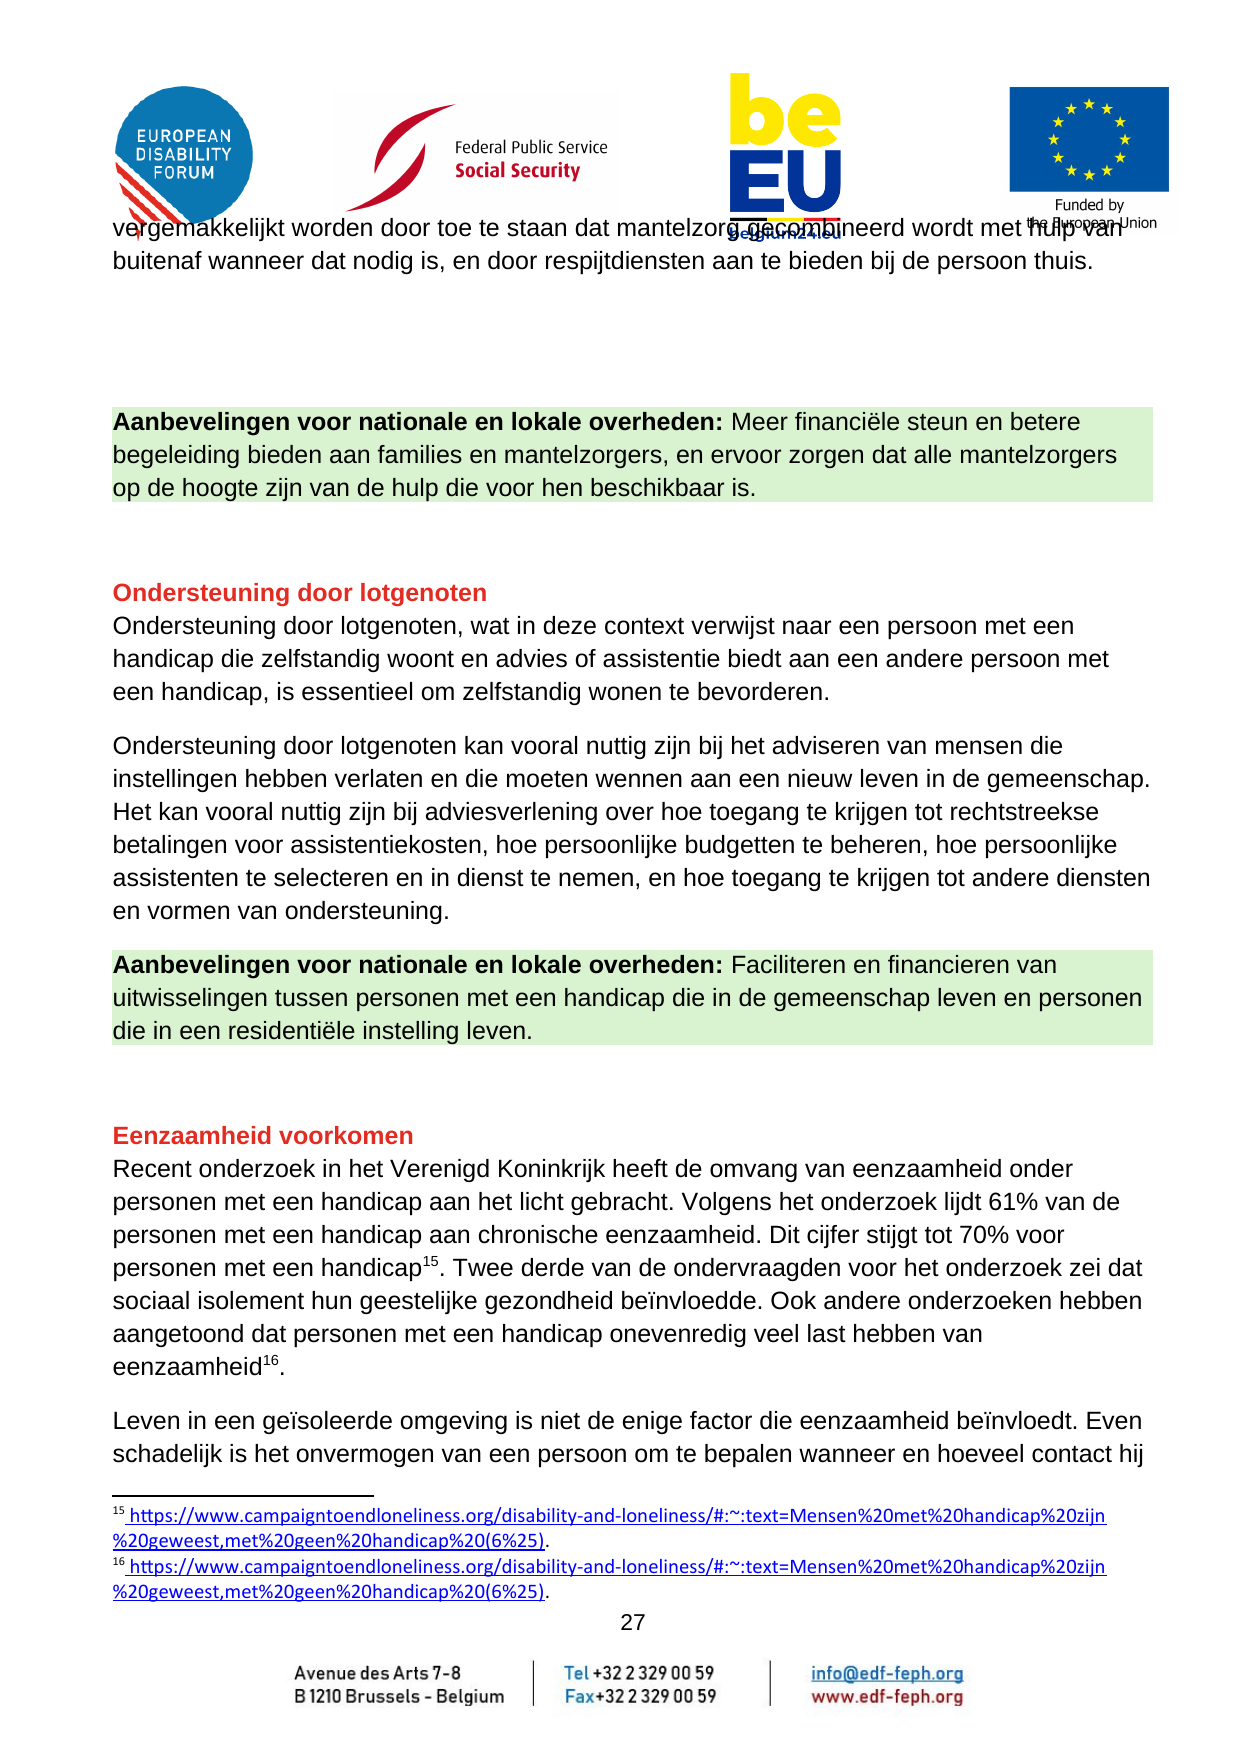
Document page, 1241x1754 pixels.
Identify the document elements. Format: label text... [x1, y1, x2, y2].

picture [730, 73, 841, 213]
subtitle Eenzaamheid voorkomen [112, 1121, 1153, 1150]
picture [270, 1649, 994, 1728]
text Recent onderzoek in het Verenigd Koninkrijk heeft de omvang van eenzaamheid onder personen met een handicap aan het licht gebracht. Volgens het onderzoek lijdt 61% van de personen met een handicap aan chronische eenzaamheid. Dit cijfer stijgt tot 70% voor personen met een handicap. Twee derde van de ondervraagden voor het onderzoek zei dat sociaal isolement hun geestelijke gezondheid beïnvloedde. Ook andere onderzoeken hebben aangetoond dat personen met een handicap onevenredig veel last hebben van eenzaamheid. [112, 1154, 1153, 1381]
picture [331, 91, 620, 213]
subtitle Ondersteuning door lotgenoten [112, 578, 1153, 607]
text Ondersteuning door lotgenoten, wat in deze context verwijst naar een persoon met een handicap die zelfstandig woont en advies of assistentie biedt aan een andere persoon met een handicap, is essentieel om zelfstandig wonen te bevorderen. [112, 611, 1153, 706]
text Aanbevelingen voor nationale en lokale overheden: Meer financiële steun en betere begeleiding bieden aan families en mantelzorgers, en ervoor zorgen dat alle mantelzorgers op de hoogte zijn van de hulp die voor hen beschikbaar is. [112, 407, 1153, 502]
text Ondersteuning door lotgenoten kan vooral nuttig zijn bij het adviseren van mensen die instellingen hebben verlaten en die moeten wennen aan een nieuw leven in de gemeenschap. Het kan vooral nuttig zijn bij adviesverlening over hoe toegang te krijgen tot rechtstreekse betalingen voor assistentiekosten, hoe persoonlijke budgetten te beheren, hoe persoonlijke assistenten te selecteren en in dienst te nemen, en hoe toegang te krijgen tot andere diensten en vormen van ondersteuning. [112, 731, 1153, 925]
text Aanbevelingen voor nationale en lokale overheden: Faciliteren en financieren van uitwisselingen tussen personen met een handicap die in de gemeenschap leven en personen die in een residentiële instelling leven. [112, 950, 1153, 1045]
picture [112, 84, 255, 213]
picture [999, 79, 1179, 237]
